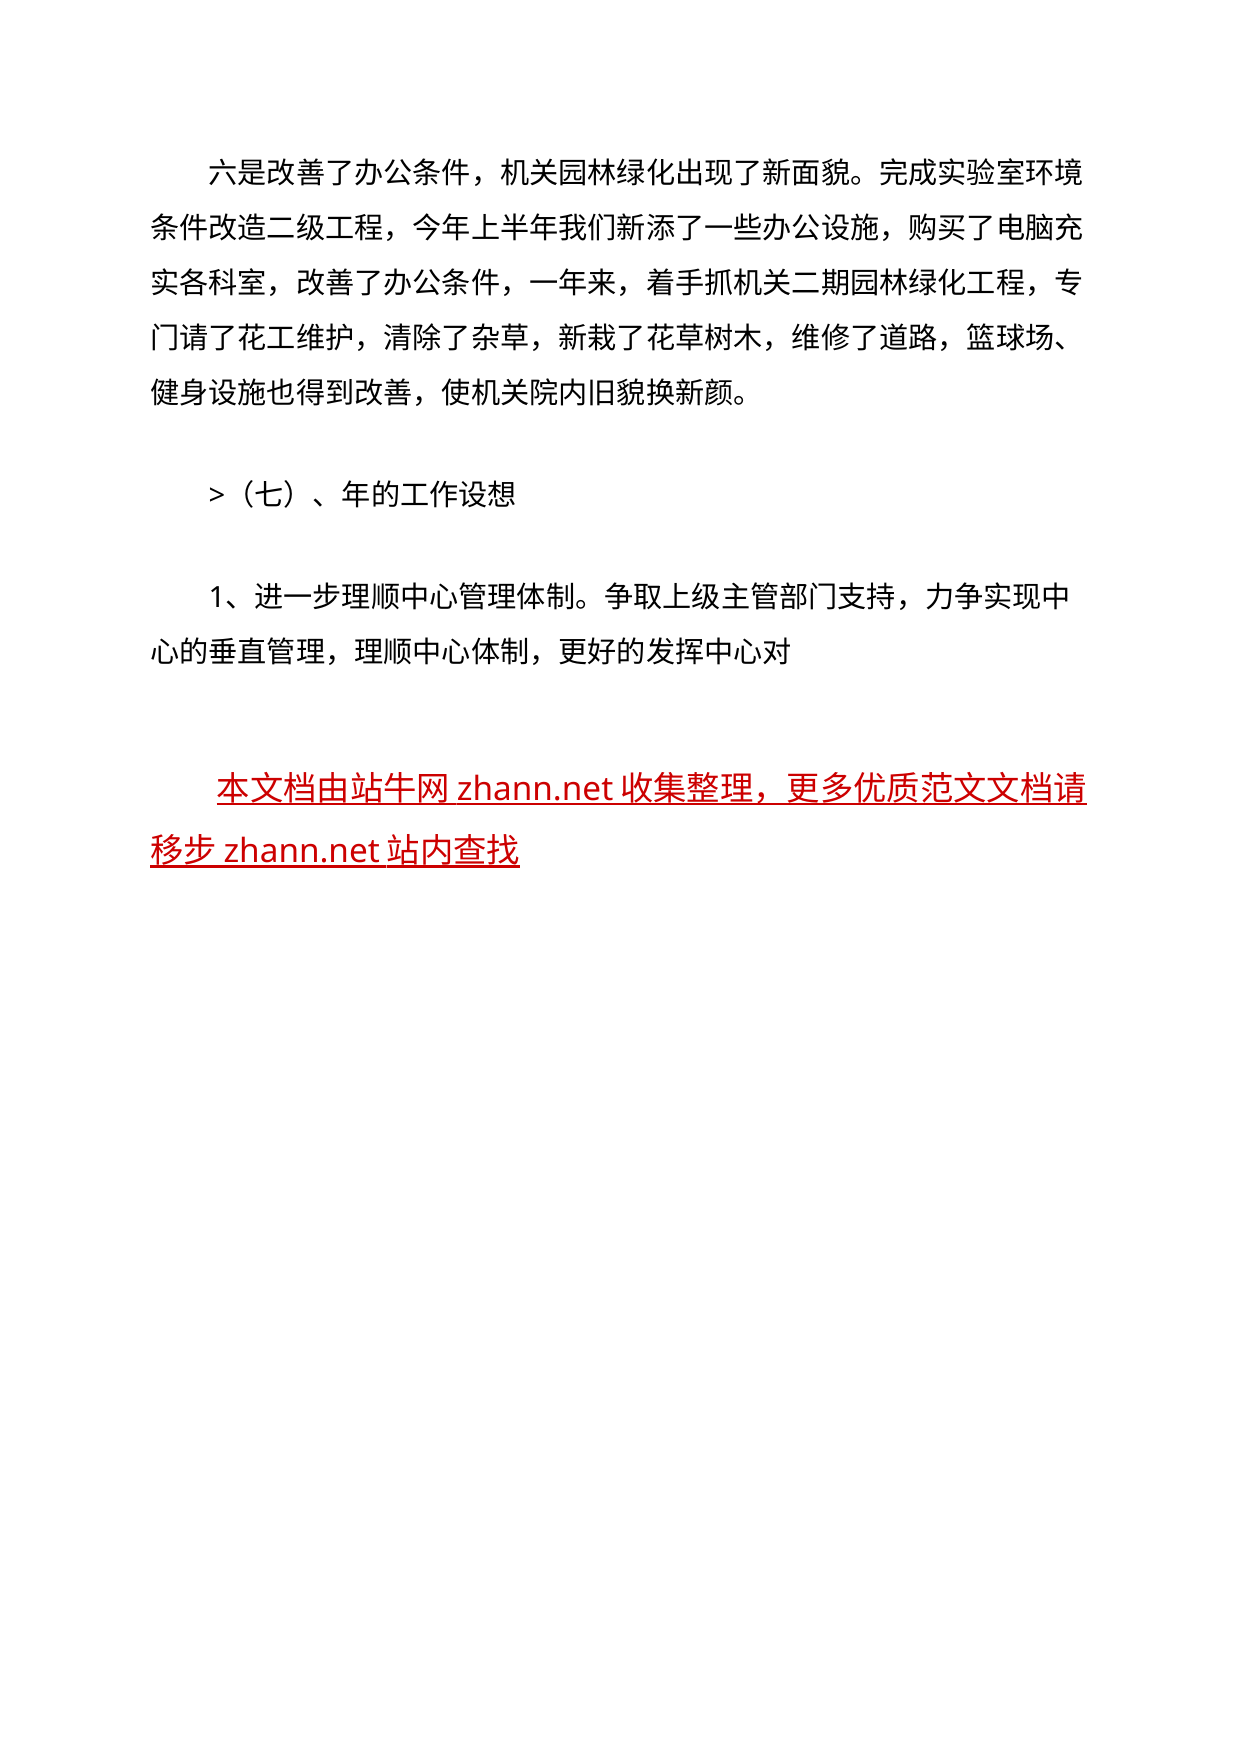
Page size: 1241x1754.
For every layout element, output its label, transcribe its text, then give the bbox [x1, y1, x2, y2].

text 本文档由站牛网zhann.net收集整理，更多优质范文文档请移步zhann.net站内查找 [150, 761, 1090, 873]
text 1、进一步理顺中心管理体制。争取上级主管部门支持，力争实现中心的垂直管理，理顺中心体制，更好的发挥中心对 [150, 573, 1090, 671]
text 六是改善了办公条件，机关园林绿化出现了新面貌。完成实验室环境条件改造二级工程，今年上半年我们新添了一些办公设施，购买了电脑充实各科室，改善了办公条件，一年来，着手抓机关二期园林绿化工程，专门请了花工维护，清除了杂草，新栽了花草树木，维修了道路，篮球场、健身设施也得到改善，使机关院内旧貌换新颜。 [150, 150, 1090, 412]
text >（七）、年的工作设想 [150, 471, 1090, 514]
